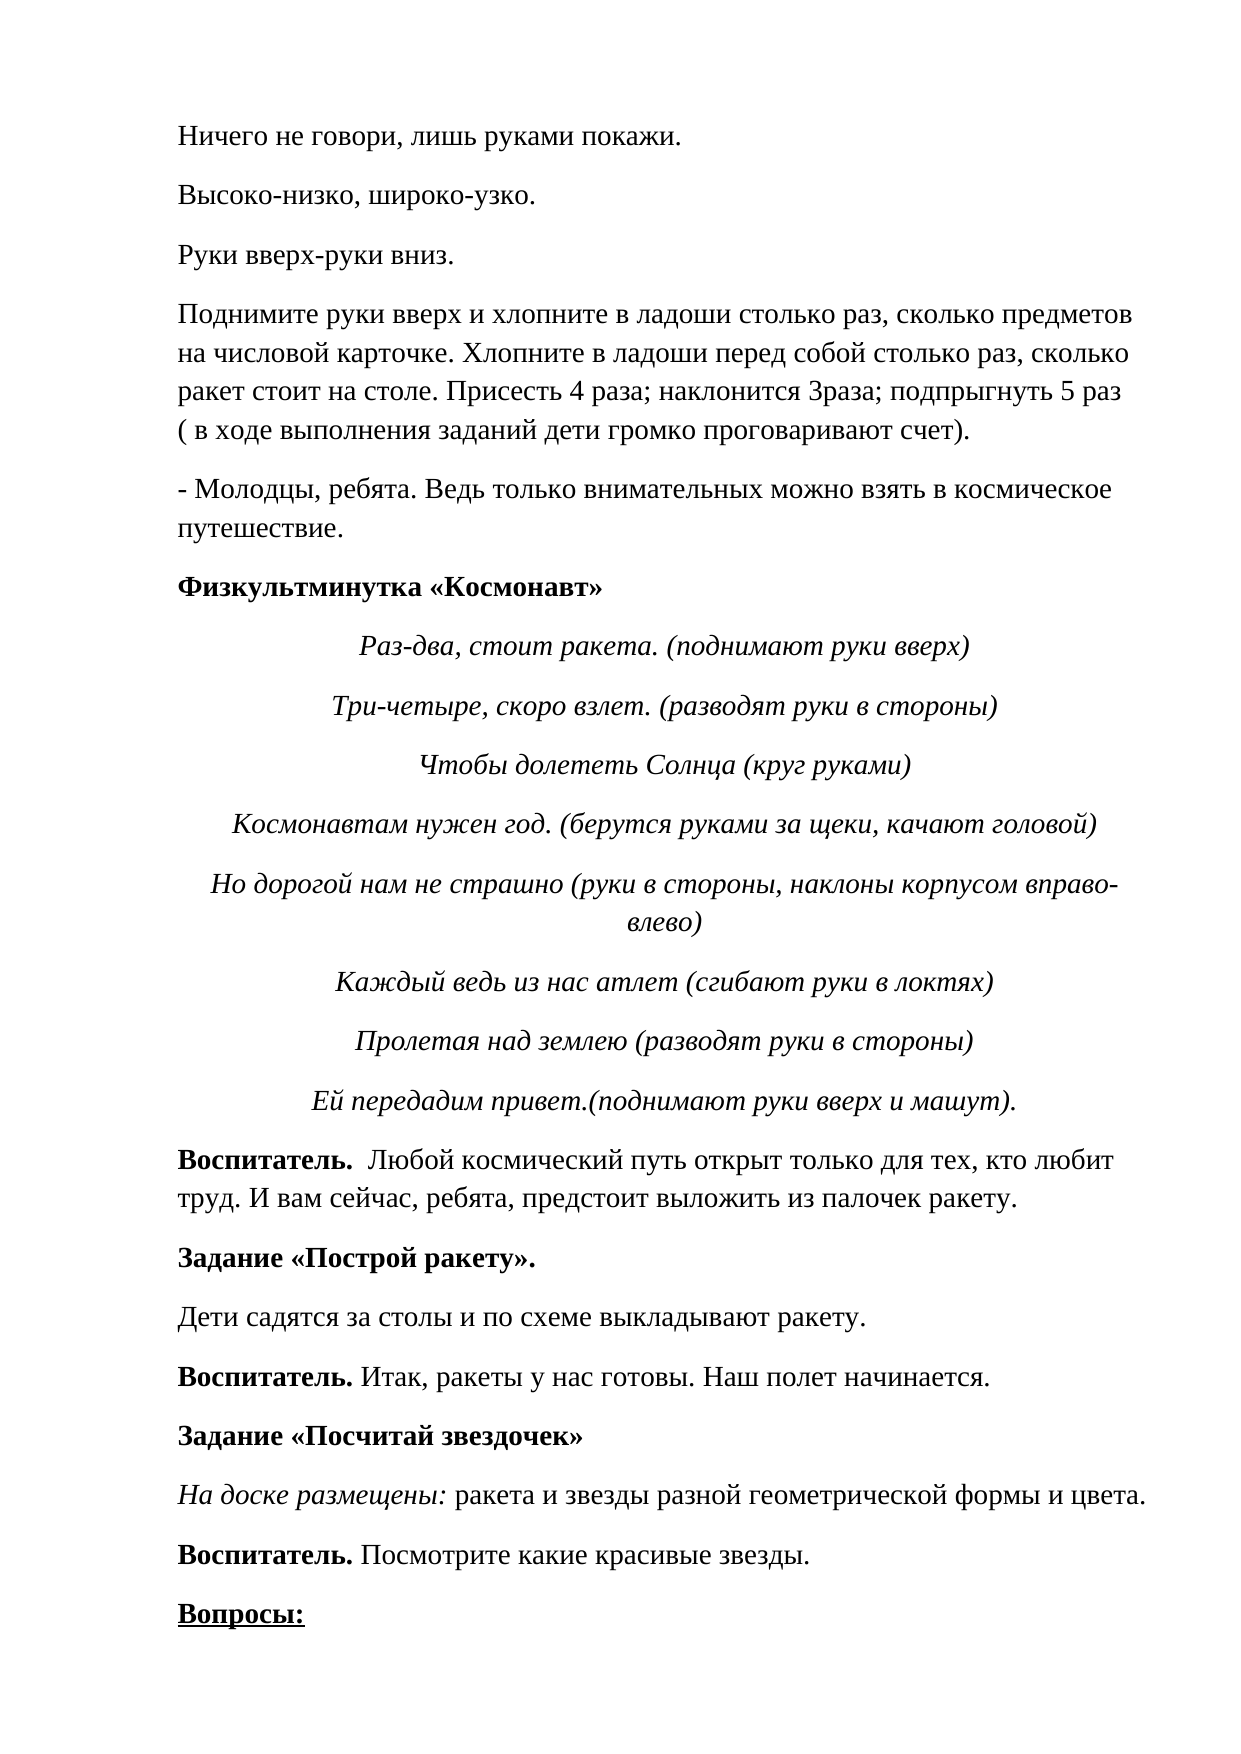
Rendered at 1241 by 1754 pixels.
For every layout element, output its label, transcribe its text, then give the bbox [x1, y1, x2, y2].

text Воспитатель. Посмотрите какие красивые звезды. [177, 1537, 1152, 1570]
text Космонавтам нужен год. (берутся руками за щеки, качают головой) [177, 807, 1152, 840]
text Три-четыре, скоро взлет. (разводят руки в стороны) [177, 688, 1152, 721]
text Поднимите руки вверх и хлопните в ладоши столько раз, сколько предметов на числовой карточке. Хлопните в ладоши перед собой столько раз, сколько ракет стоит на столе. Присесть 4 раза; наклонится 3раза; подпрыгнуть 5 раз ( в ходе выполнения заданий дети громко проговаривают счет). [177, 296, 1152, 445]
text Воспитатель. Итак, ракеты у нас готовы. Наш полет начинается. [177, 1359, 1152, 1392]
text Высоко-низко, широко-узко. [177, 177, 1152, 211]
text Раз-два, стоит ракета. (поднимают руки вверх) [177, 628, 1152, 662]
text Руки вверх-руки вниз. [177, 237, 1152, 270]
text Задание «Построй ракету». [177, 1240, 1152, 1273]
text Физкультминутка «Космонавт» [177, 569, 1152, 603]
text Ничего не говори, лишь руками покажи. [177, 118, 1152, 152]
text Но дорогой нам не страшно (руки в стороны, наклоны корпусом вправо-влево) [177, 866, 1152, 938]
text Пролетая над землею (разводят руки в стороны) [177, 1023, 1152, 1057]
text Каждый ведь из нас атлет (сгибают руки в локтях) [177, 964, 1152, 997]
text Чтобы долететь Солнца (круг руками) [177, 747, 1152, 781]
text Дети садятся за столы и по схеме выкладывают ракету. [177, 1299, 1152, 1333]
text Воспитатель. Любой космический путь открыт только для тех, кто любит труд. И вам сейчас, ребята, предстоит выложить из палочек ракету. [177, 1142, 1152, 1214]
text Задание «Посчитай звездочек» [177, 1418, 1152, 1452]
text Ей передадим привет.(поднимают руки вверх и машут). [177, 1083, 1152, 1116]
text На доске размещены: ракета и звезды разной геометрической формы и цвета. [177, 1477, 1152, 1511]
text - Молодцы, ребята. Ведь только внимательных можно взять в космическое путешествие. [177, 471, 1152, 543]
text Вопросы: [177, 1596, 1152, 1630]
